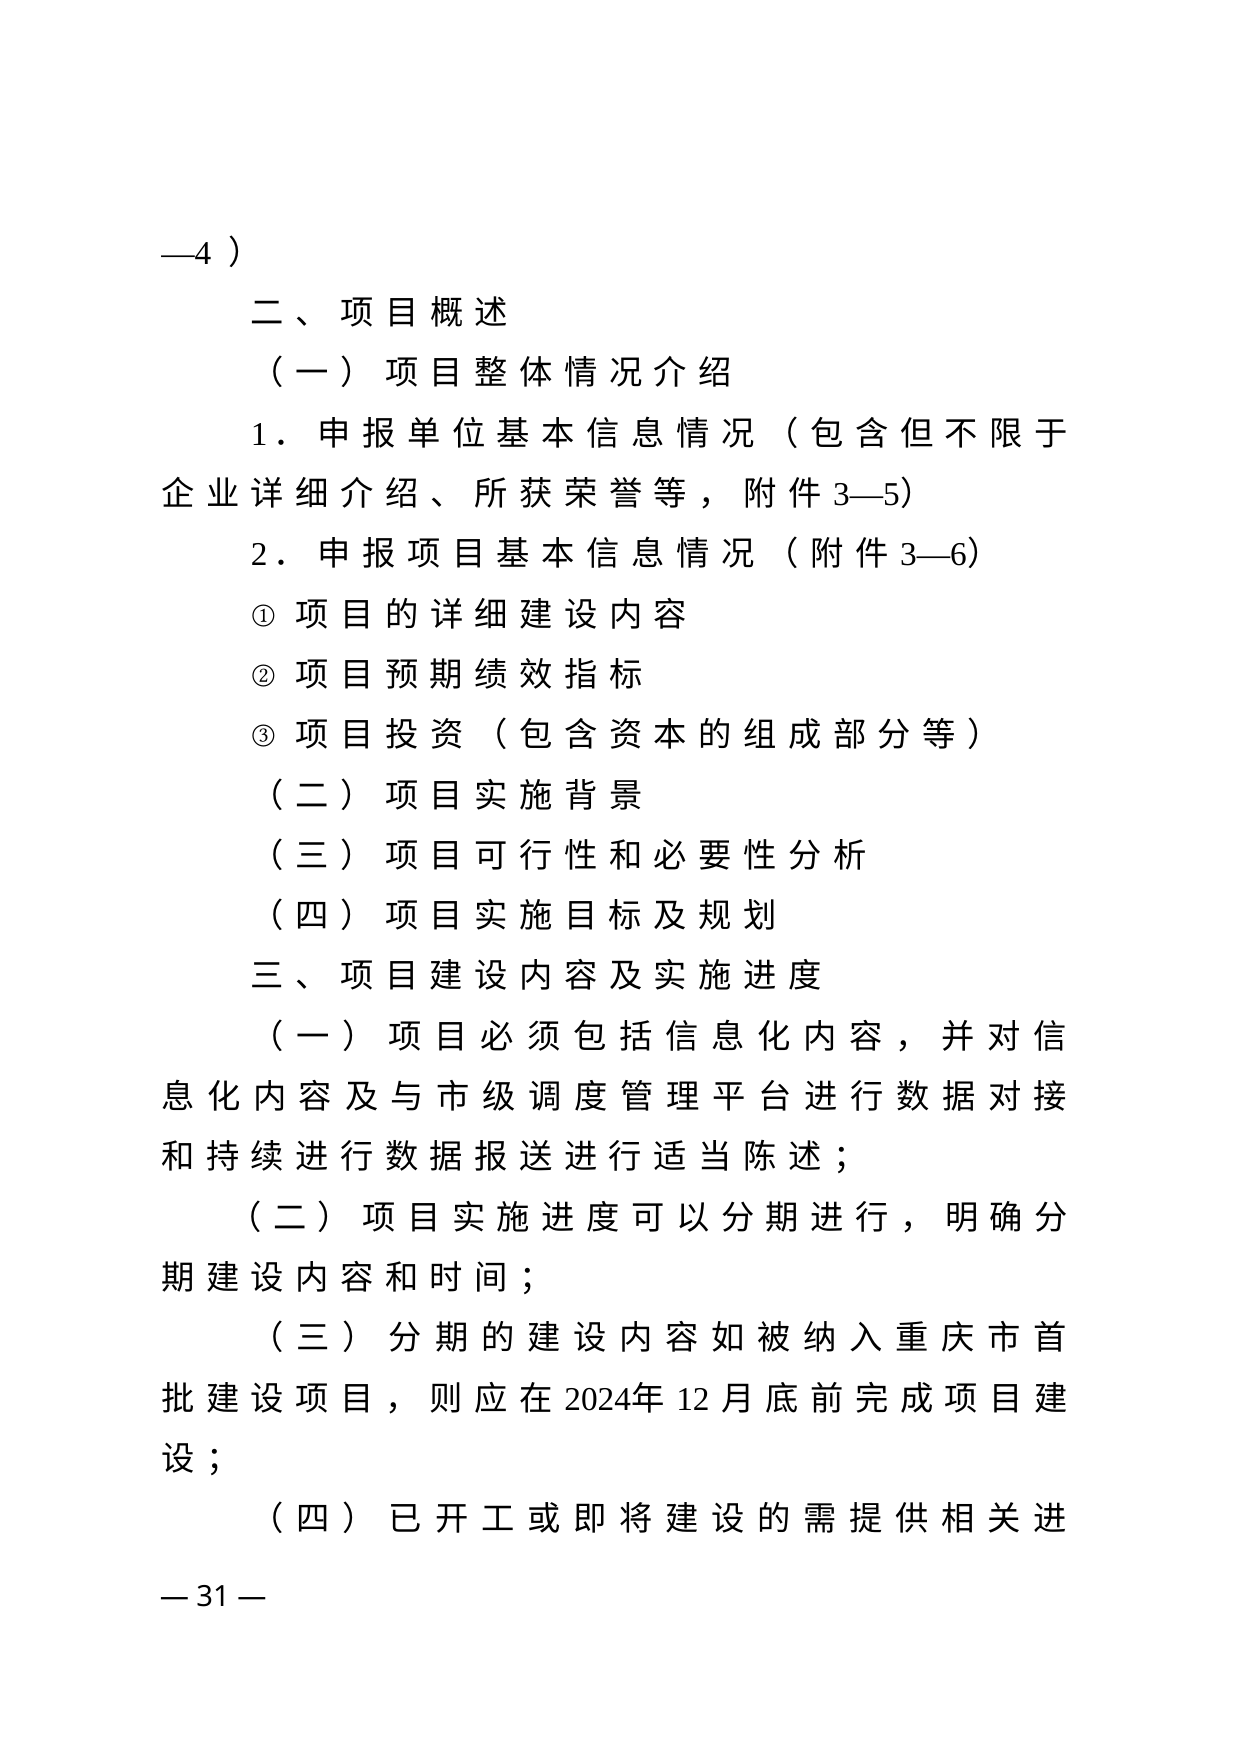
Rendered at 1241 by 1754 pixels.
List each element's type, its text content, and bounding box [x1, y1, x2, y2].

text ③项目投资（包含资本的组成部分等） [161, 702, 1079, 762]
title （三）分期的建设内容如被纳入重庆市首批建设项目，则应在2024年12月底前完成项目建设； [161, 1305, 1079, 1486]
title （二）项目实施进度可以分期进行，明确分期建设内容和时间； [161, 1184, 1079, 1305]
text 三、项目建设内容及实施进度 [161, 943, 1079, 1003]
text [161, 219, 1079, 280]
text ①项目的详细建设内容 [161, 581, 1079, 642]
text ②项目预期绩效指标 [161, 642, 1079, 702]
text （三）项目可行性和必要性分析 [161, 823, 1079, 883]
text （二）项目实施背景 [161, 762, 1079, 823]
text 二、项目概述 [161, 280, 1079, 340]
text （一）项目必须包括信息化内容，并对信息化内容及与市级调度管理平台进行数据对接和持续进行数据报送进行适当陈述； [161, 1003, 1079, 1184]
text （四）项目实施目标及规划 [161, 883, 1079, 943]
text 1．申报单位基本信息情况（包含但不限于企业详细介绍、所获荣誉等，附件3—5） [161, 400, 1079, 521]
text （一）项目整体情况介绍 [161, 340, 1079, 400]
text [161, 1486, 1079, 1546]
title 2．申报项目基本信息情况（附件3—6） [161, 521, 1079, 581]
